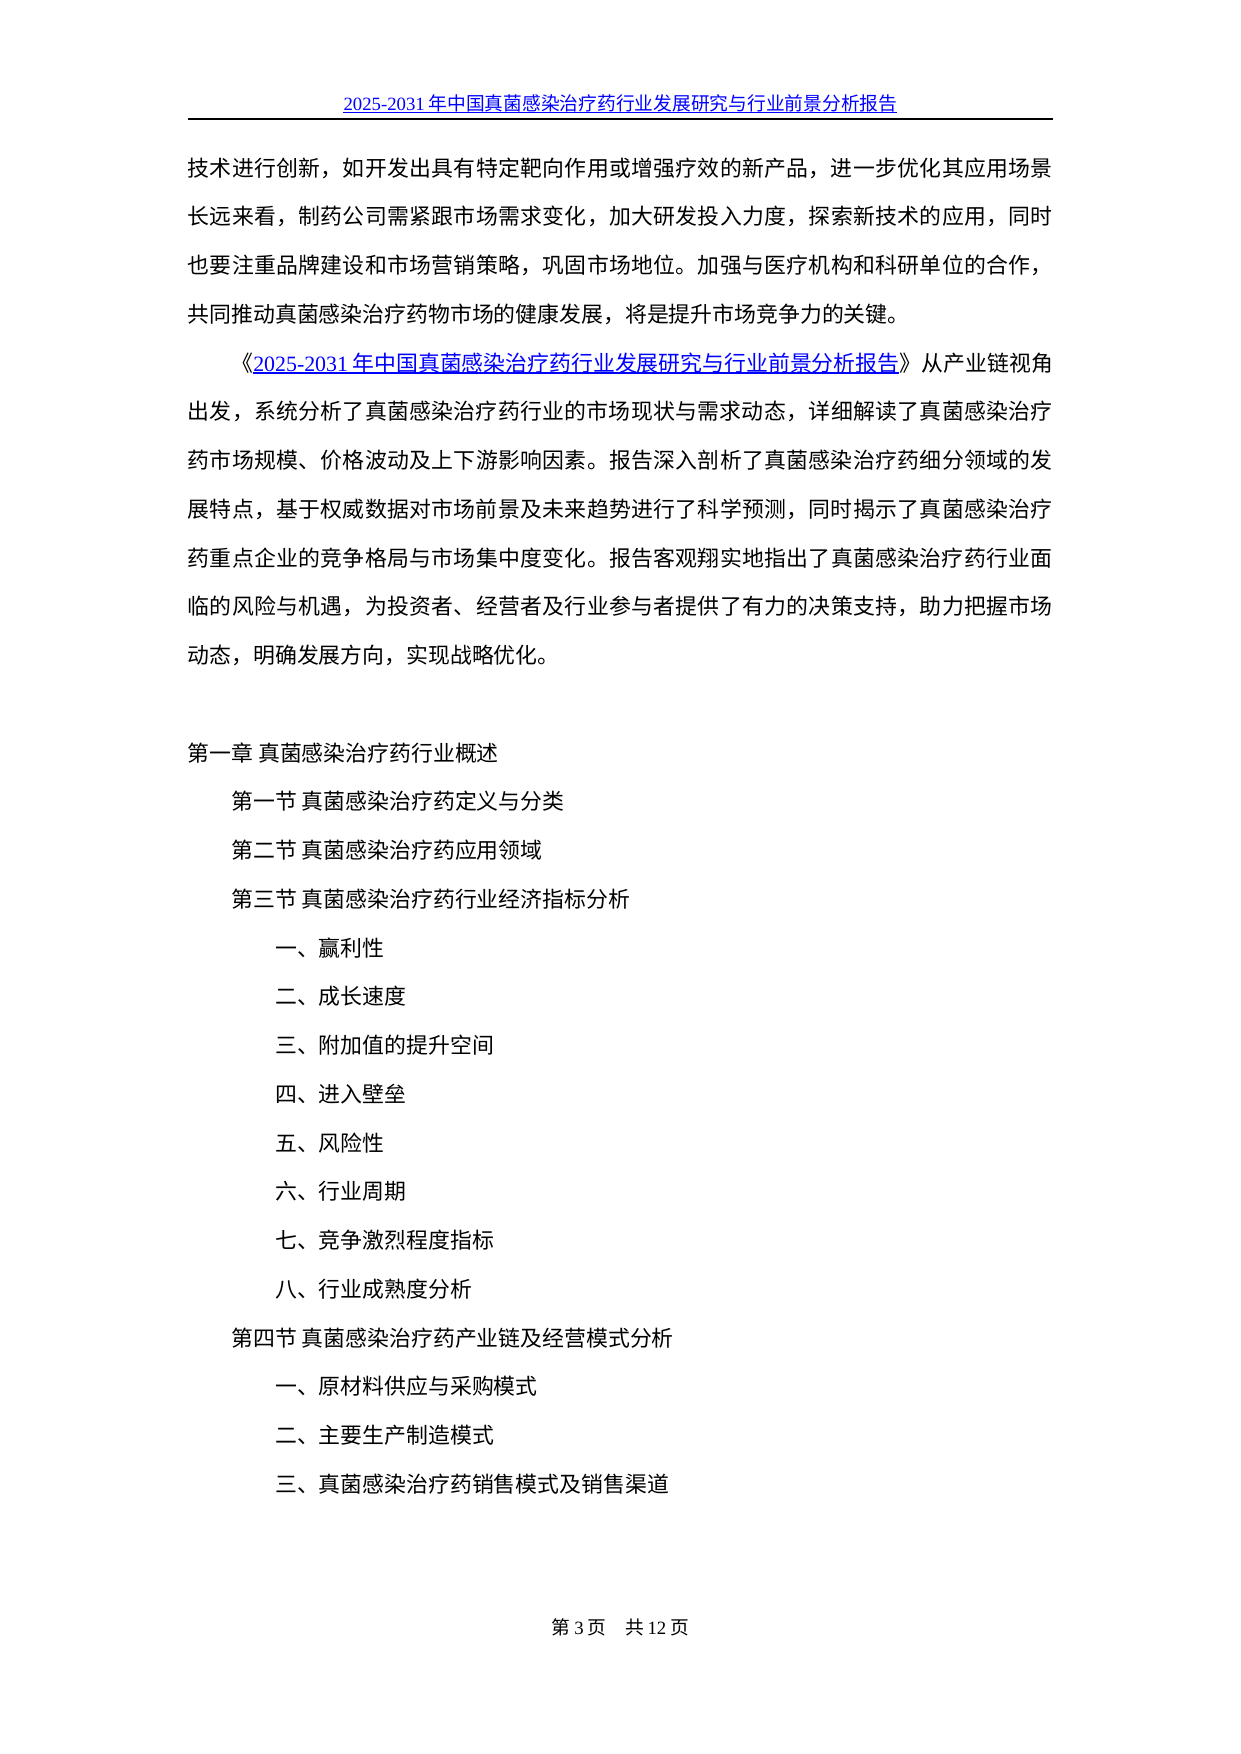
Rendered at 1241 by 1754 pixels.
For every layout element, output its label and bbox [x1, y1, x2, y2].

text [187, 150, 1053, 1499]
